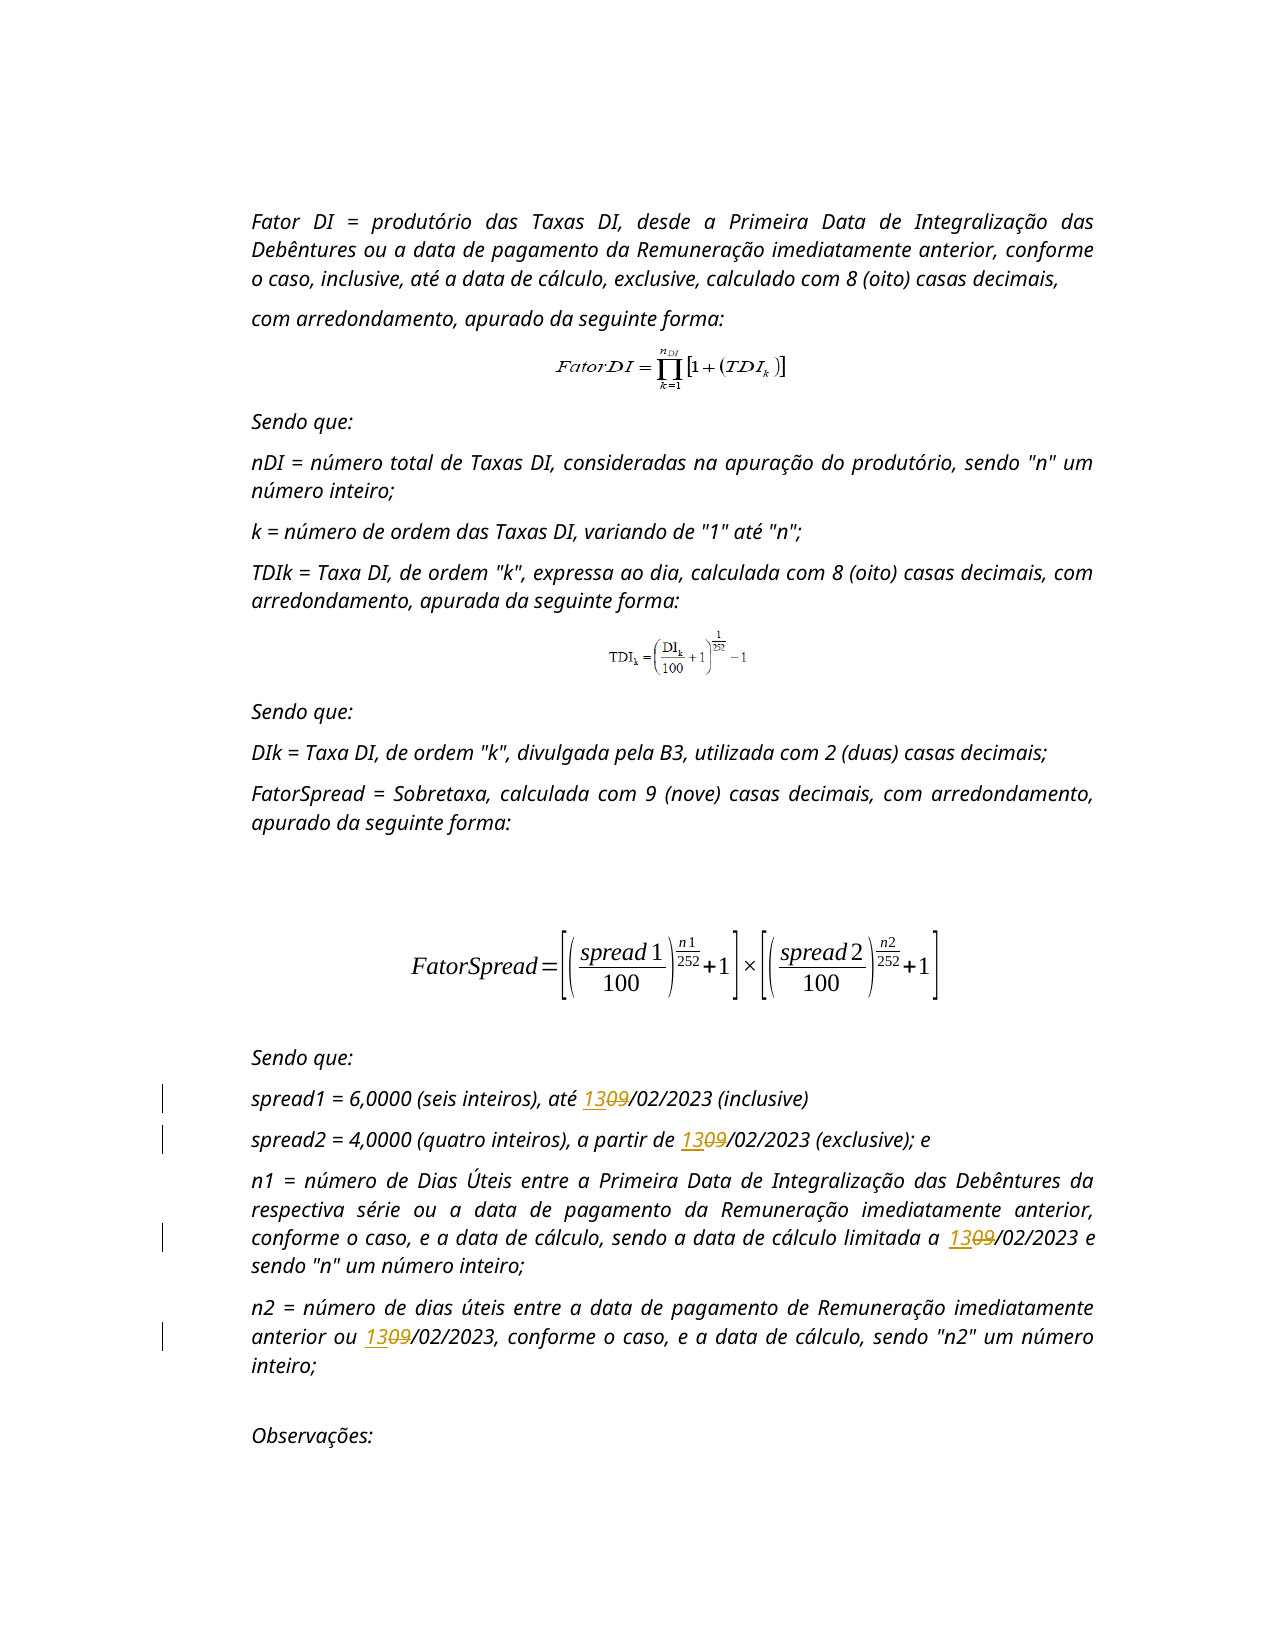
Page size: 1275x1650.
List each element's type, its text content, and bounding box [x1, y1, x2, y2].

text spread1 = 6,0000 (seis inteiros), até /02/2023 (inclusive) [251, 1084, 1098, 1113]
text Sendo que: [251, 697, 1098, 726]
text FatorSpread = Sobretaxa, calculada com 9 (nove) casas decimais, com arredondamento, apurado da seguinte forma: [251, 779, 1098, 836]
list n2 = número de dias úteis entre a data de pagamento de Remuneração imediatamente anterior ou /02/2023, conforme o caso, e a data de cálculo, sendo "n2" um número inteiro; [251, 1293, 1098, 1380]
text DIk = Taxa DI, de ordem "k", divulgada pela B3, utilizada com 2 (duas) casas decimais; [251, 738, 1098, 767]
picture [590, 627, 759, 685]
text Sendo que: [251, 407, 1098, 435]
text Observações: [251, 1421, 1098, 1449]
text n1 = número de Dias Úteis entre a Primeira Data de Integralização das Debêntures da respectiva série ou a data de pagamento da Remuneração imediatamente anterior, conforme o caso, e a data de cálculo, sendo a data de cálculo limitada a /02/2023 e sendo "n" um número inteiro; [251, 1166, 1098, 1280]
text Sendo que: [251, 1043, 1098, 1072]
text nDI = número total de Taxas DI, consideradas na apuração do produtório, sendo "n" um número inteiro; [251, 448, 1098, 505]
text k = número de ordem das Taxas DI, variando de "1" até "n"; [251, 517, 1098, 546]
text Fator DI = produtório das Taxas DI, desde a Primeira Data de Integralização das Debêntures ou a data de pagamento da Remuneração imediatamente anterior, conforme o caso, inclusive, até a data de cálculo, exclusive, calculado com 8 (oito) casas decimais, [251, 207, 1098, 292]
text TDIk = Taxa DI, de ordem "k", expressa ao dia, calculada com 8 (oito) casas decimais, com arredondamento, apurada da seguinte forma: [251, 558, 1098, 615]
text spread2 = 4,0000 (quatro inteiros), a partir de /02/2023 (exclusive); e [251, 1125, 1098, 1154]
text com arredondamento, apurado da seguinte forma: [251, 304, 1098, 333]
